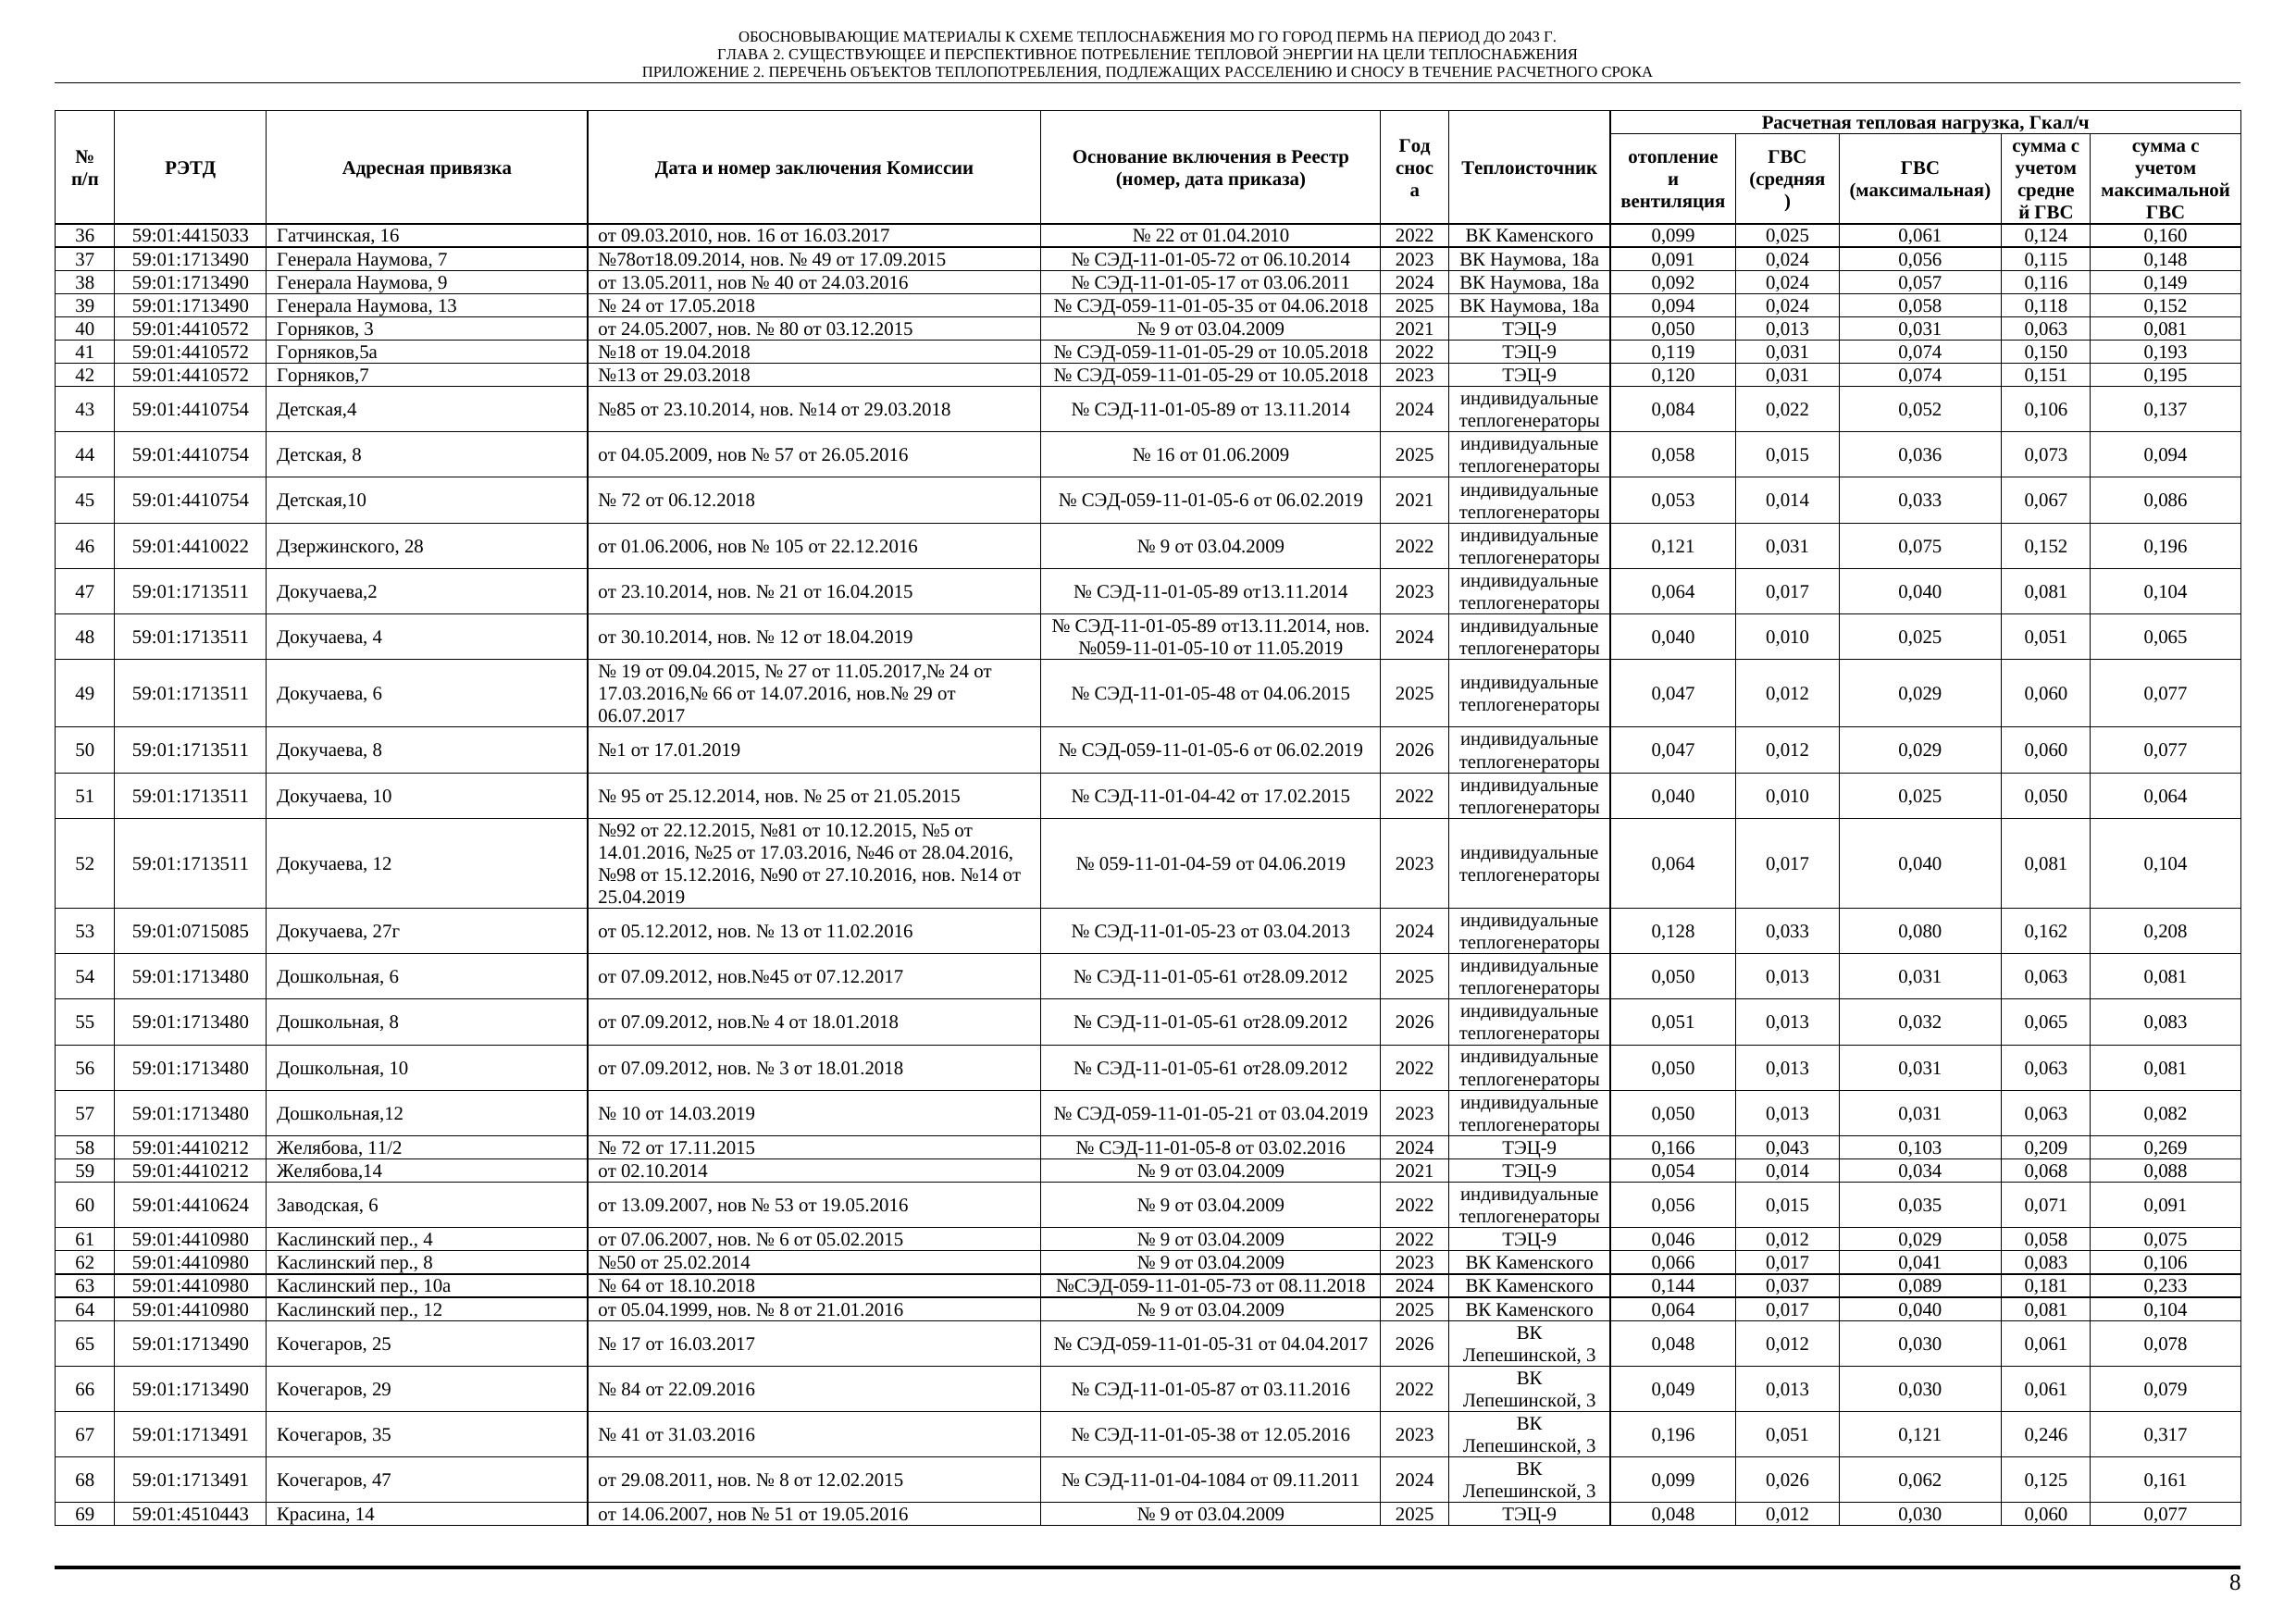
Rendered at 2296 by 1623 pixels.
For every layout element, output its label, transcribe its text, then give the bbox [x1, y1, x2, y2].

table_cell 0,269 [2091, 1136, 2240, 1158]
table_cell 2023 [1381, 1251, 1448, 1273]
table_cell 59:01:4410624 [115, 1183, 266, 1227]
table_cell 0,116 [2002, 271, 2090, 293]
table_cell 0,083 [2091, 999, 2240, 1044]
table_cell сумма с учетом средней ГВС [2002, 134, 2090, 223]
table_cell 67 [56, 1412, 114, 1456]
table_cell от 07.09.2012, нов. № 3 от 18.01.2018 [589, 1046, 1040, 1090]
table_cell 38 [56, 271, 114, 293]
table_cell № 9 от 03.04.2009 [1041, 524, 1380, 568]
table_cell 0,196 [1611, 1412, 1735, 1456]
table_cell 0,103 [1840, 1136, 2001, 1158]
table_cell 0,121 [1611, 524, 1735, 568]
table_cell 0,050 [2002, 774, 2090, 818]
table_cell 2026 [1381, 727, 1448, 772]
table_cell ТЭЦ-9 [1449, 1503, 1609, 1525]
table_cell индивидуальные теплогенераторы [1449, 660, 1609, 726]
table_cell от 14.06.2007, нов № 51 от 19.05.2016 [589, 1503, 1040, 1525]
table_cell 0,056 [1611, 1183, 1735, 1227]
table_cell 0,029 [1840, 660, 2001, 726]
table_cell 0,074 [1840, 364, 2001, 386]
table_cell 0,031 [1840, 1091, 2001, 1135]
table_cell 0,010 [1736, 614, 1839, 659]
table_cell № СЭД-11-01-04-42 от 17.02.2015 [1041, 774, 1380, 818]
table_cell индивидуальные теплогенераторы [1449, 387, 1609, 431]
table_cell № СЭД-11-01-05-87 от 03.11.2016 [1041, 1367, 1380, 1411]
table_cell Дошкольная,12 [267, 1091, 587, 1135]
table_cell 63 [56, 1275, 114, 1296]
table_cell 41 [56, 341, 114, 363]
table_cell 0,149 [2091, 271, 2240, 293]
table_cell Желябова,14 [267, 1159, 587, 1182]
table_cell 2026 [1381, 999, 1448, 1044]
table_cell 59:01:1713490 [115, 1321, 266, 1366]
table_cell Докучаева, 27г [267, 909, 587, 953]
table_cell Кочегаров, 35 [267, 1412, 587, 1456]
table_cell 2021 [1381, 317, 1448, 340]
table_cell № 41 от 31.03.2016 [589, 1412, 1040, 1456]
table_cell Дошкольная, 6 [267, 954, 587, 998]
table_cell 0,077 [2091, 1503, 2240, 1525]
table_cell 65 [56, 1321, 114, 1366]
table_cell 0,317 [2091, 1412, 2240, 1456]
table_cell 2024 [1381, 1275, 1448, 1296]
table_cell 0,152 [2002, 524, 2090, 568]
table_cell индивидуальные теплогенераторы [1449, 774, 1609, 818]
table_cell 0,013 [1736, 1091, 1839, 1135]
table_cell №92 от 22.12.2015, №81 от 10.12.2015, №5 от 14.01.2016, №25 от 17.03.2016, №46 от 28.04.2016, №98 от 15.12.2016, №90 от 27.10.2016, нов. №14 от 25.04.2019 [589, 819, 1040, 908]
table_cell ГВС (средняя) [1736, 134, 1839, 223]
table_cell № СЭД-059-11-01-05-29 от 10.05.2018 [1041, 341, 1380, 363]
table_cell 59:01:4410212 [115, 1136, 266, 1158]
table_cell 2022 [1381, 774, 1448, 818]
table_cell индивидуальные теплогенераторы [1449, 909, 1609, 953]
table_cell 0,024 [1736, 294, 1839, 316]
table_cell 2024 [1381, 1457, 1448, 1502]
table_cell № 9 от 03.04.2009 [1041, 1228, 1380, 1250]
table_cell от 05.12.2012, нов. № 13 от 11.02.2016 [589, 909, 1040, 953]
table_cell № СЭД-11-01-05-72 от 06.10.2014 [1041, 248, 1380, 270]
table_cell 0,012 [1736, 727, 1839, 772]
table_cell №СЭД-059-11-01-05-73 от 08.11.2018 [1041, 1275, 1380, 1296]
table_cell 2023 [1381, 364, 1448, 386]
table_cell Детская, 8 [267, 432, 587, 477]
table_cell 0,193 [2091, 341, 2240, 363]
table_cell 59:01:1713490 [115, 248, 266, 270]
table_cell 0,066 [1611, 1251, 1735, 1273]
table_cell 2025 [1381, 660, 1448, 726]
table_cell 0,064 [2091, 774, 2240, 818]
table_cell 59:01:4410572 [115, 317, 266, 340]
table_cell № СЭД-11-01-05-23 от 03.04.2013 [1041, 909, 1380, 953]
table_cell 0,040 [1840, 569, 2001, 613]
table_cell № СЭД-11-01-05-89 от13.11.2014, нов. №059-11-01-05-10 от 11.05.2019 [1041, 614, 1380, 659]
table_cell 0,031 [1736, 341, 1839, 363]
table_cell 0,017 [1736, 1251, 1839, 1273]
table_cell 0,196 [2091, 524, 2240, 568]
table_cell Докучаева, 12 [267, 819, 587, 908]
table_cell от 30.10.2014, нов. № 12 от 18.04.2019 [589, 614, 1040, 659]
table_cell ВК Каменского [1449, 1275, 1609, 1296]
table_cell 0,081 [2002, 569, 2090, 613]
table_cell 0,025 [1840, 614, 2001, 659]
table_cell ТЭЦ-9 [1449, 341, 1609, 363]
table_cell 0,152 [2091, 294, 2240, 316]
table_cell ВК Лепешинской, 3 [1449, 1367, 1609, 1411]
table_cell 0,026 [1736, 1457, 1839, 1502]
table_cell ТЭЦ-9 [1449, 1159, 1609, 1182]
table_cell 59:01:4410980 [115, 1298, 266, 1320]
table_cell 45 [56, 477, 114, 522]
table_cell 0,053 [1611, 477, 1735, 522]
table_header № п/п [56, 111, 114, 223]
table_cell 0,099 [1611, 225, 1735, 246]
table_cell 2025 [1381, 294, 1448, 316]
table_cell 0,057 [1840, 271, 2001, 293]
table_cell индивидуальные теплогенераторы [1449, 477, 1609, 522]
table_cell Желябова, 11/2 [267, 1136, 587, 1158]
table_cell 0,060 [2002, 660, 2090, 726]
table_cell 59:01:4410022 [115, 524, 266, 568]
table_cell № СЭД-11-01-05-8 от 03.02.2016 [1041, 1136, 1380, 1158]
table_cell 59 [56, 1159, 114, 1182]
table_cell 0,080 [1840, 909, 2001, 953]
table_cell № СЭД-11-01-05-89 от13.11.2014 [1041, 569, 1380, 613]
table_cell 2025 [1381, 432, 1448, 477]
table_cell Горняков,7 [267, 364, 587, 386]
table_cell Детская,10 [267, 477, 587, 522]
table_cell 0,144 [1611, 1275, 1735, 1296]
table_cell ТЭЦ-9 [1449, 1136, 1609, 1158]
table_cell 61 [56, 1228, 114, 1250]
table_cell 0,035 [1840, 1183, 2001, 1227]
table_cell 0,030 [1840, 1367, 2001, 1411]
table_cell Дошкольная, 10 [267, 1046, 587, 1090]
table_cell 2022 [1381, 1228, 1448, 1250]
table_cell 0,061 [1840, 225, 2001, 246]
table_cell 62 [56, 1251, 114, 1273]
table_cell 0,013 [1736, 1367, 1839, 1411]
table_cell 0,024 [1736, 271, 1839, 293]
table_cell Докучаева,2 [267, 569, 587, 613]
table_cell 0,013 [1736, 317, 1839, 340]
table_cell 2023 [1381, 1091, 1448, 1135]
table_cell Дзержинского, 28 [267, 524, 587, 568]
table_cell 0,010 [1736, 774, 1839, 818]
table_cell индивидуальные теплогенераторы [1449, 1183, 1609, 1227]
table_cell 37 [56, 248, 114, 270]
table_cell 59:01:1713511 [115, 819, 266, 908]
table_cell 2024 [1381, 1136, 1448, 1158]
table_cell 0,036 [1840, 432, 2001, 477]
table_cell 2024 [1381, 387, 1448, 431]
table_cell 64 [56, 1298, 114, 1320]
table_cell 0,032 [1840, 999, 2001, 1044]
table_cell 0,048 [1611, 1503, 1735, 1525]
table_cell 0,063 [2002, 954, 2090, 998]
table_cell № 9 от 03.04.2009 [1041, 317, 1380, 340]
table_cell 0,062 [1840, 1457, 2001, 1502]
table_cell 0,119 [1611, 341, 1735, 363]
table_cell 0,209 [2002, 1136, 2090, 1158]
table_cell № СЭД-059-11-01-05-29 от 10.05.2018 [1041, 364, 1380, 386]
table_cell 59:01:4415033 [115, 225, 266, 246]
table_cell № СЭД-11-01-05-61 от28.09.2012 [1041, 1046, 1380, 1090]
table_cell 2021 [1381, 1159, 1448, 1182]
table_cell 47 [56, 569, 114, 613]
table_cell 0,014 [1736, 1159, 1839, 1182]
table_cell № СЭД-11-01-05-61 от28.09.2012 [1041, 999, 1380, 1044]
table_cell 59:01:1713511 [115, 774, 266, 818]
table_cell от 07.09.2012, нов.№ 4 от 18.01.2018 [589, 999, 1040, 1044]
table_cell № СЭД-11-01-05-48 от 04.06.2015 [1041, 660, 1380, 726]
table_cell 2023 [1381, 1412, 1448, 1456]
table_cell 0,065 [2002, 999, 2090, 1044]
table_cell 0,054 [1611, 1159, 1735, 1182]
table_cell 0,058 [2002, 1228, 2090, 1250]
table_cell 0,051 [1736, 1412, 1839, 1456]
table_cell 59:01:4410754 [115, 477, 266, 522]
table_cell 2023 [1381, 248, 1448, 270]
table_cell 0,091 [1611, 248, 1735, 270]
table_cell 59:01:0715085 [115, 909, 266, 953]
table_cell от 29.08.2011, нов. № 8 от 12.02.2015 [589, 1457, 1040, 1502]
table_cell 0,040 [1611, 614, 1735, 659]
table_cell 0,071 [2002, 1183, 2090, 1227]
table_cell 2022 [1381, 524, 1448, 568]
table_cell 0,099 [1611, 1457, 1735, 1502]
table_cell Докучаева, 6 [267, 660, 587, 726]
table_cell 59:01:4410980 [115, 1251, 266, 1273]
table_cell № 72 от 06.12.2018 [589, 477, 1040, 522]
table_cell 0,195 [2091, 364, 2240, 386]
table_cell 0,015 [1736, 1183, 1839, 1227]
table_cell 0,089 [1840, 1275, 2001, 1296]
table_cell 0,092 [1611, 271, 1735, 293]
table_cell индивидуальные теплогенераторы [1449, 1046, 1609, 1090]
table_cell 42 [56, 364, 114, 386]
table_cell 59:01:4410980 [115, 1228, 266, 1250]
table_cell 0,040 [1840, 819, 2001, 908]
table_cell 0,043 [1736, 1136, 1839, 1158]
table_cell 0,047 [1611, 660, 1735, 726]
table_cell от 24.05.2007, нов. № 80 от 03.12.2015 [589, 317, 1040, 340]
table_cell Генерала Наумова, 7 [267, 248, 587, 270]
table_cell 0,083 [2002, 1251, 2090, 1273]
table_cell 59:01:4410212 [115, 1159, 266, 1182]
table_cell ВК Каменского [1449, 1298, 1609, 1320]
table_cell индивидуальные теплогенераторы [1449, 954, 1609, 998]
table_cell 66 [56, 1367, 114, 1411]
table_cell 57 [56, 1091, 114, 1135]
table_cell 0,050 [1611, 1046, 1735, 1090]
table_cell 0,063 [2002, 317, 2090, 340]
table_cell Гатчинская, 16 [267, 225, 587, 246]
table_cell индивидуальные теплогенераторы [1449, 432, 1609, 477]
table_cell от 04.05.2009, нов № 57 от 26.05.2016 [589, 432, 1040, 477]
table_cell 59:01:4410572 [115, 341, 266, 363]
table_cell 0,058 [1840, 294, 2001, 316]
table_cell Каслинский пер., 4 [267, 1228, 587, 1250]
table_cell отопление и вентиляция [1611, 134, 1735, 223]
table_cell 60 [56, 1183, 114, 1227]
table_cell 0,079 [2091, 1367, 2240, 1411]
table_cell 39 [56, 294, 114, 316]
table_cell № СЭД-059-11-01-05-31 от 04.04.2017 [1041, 1321, 1380, 1366]
table_cell Каслинский пер., 8 [267, 1251, 587, 1273]
table_cell 0,050 [1611, 1091, 1735, 1135]
table_cell 0,086 [2091, 477, 2240, 522]
table_cell 0,012 [1736, 1228, 1839, 1250]
table_header Теплоисточник [1449, 111, 1609, 223]
table_cell 0,208 [2091, 909, 2240, 953]
table_cell индивидуальные теплогенераторы [1449, 524, 1609, 568]
table_cell 0,030 [1840, 1503, 2001, 1525]
table_cell №18 от 19.04.2018 [589, 341, 1040, 363]
table_cell 0,031 [1840, 317, 2001, 340]
table_cell 0,064 [1611, 569, 1735, 613]
table_cell 59:01:1713480 [115, 999, 266, 1044]
table_cell 0,061 [2002, 1321, 2090, 1366]
table_cell ВК Лепешинской, 3 [1449, 1457, 1609, 1502]
table_cell 0,058 [1611, 432, 1735, 477]
table_cell 0,031 [1840, 954, 2001, 998]
table_header Расчетная тепловая нагрузка, Гкал/ч [1611, 111, 2240, 133]
table_cell № 9 от 03.04.2009 [1041, 1183, 1380, 1227]
table_cell 2022 [1381, 1367, 1448, 1411]
table_cell 59:01:4410754 [115, 432, 266, 477]
table_cell 0,128 [1611, 909, 1735, 953]
table_cell Каслинский пер., 12 [267, 1298, 587, 1320]
table_cell 2025 [1381, 1298, 1448, 1320]
table_cell 0,051 [2002, 614, 2090, 659]
table_cell от 13.05.2011, нов № 40 от 24.03.2016 [589, 271, 1040, 293]
table_cell 0,031 [1736, 364, 1839, 386]
table_cell 0,034 [1840, 1159, 2001, 1182]
table_cell 0,063 [2002, 1046, 2090, 1090]
table_cell 0,014 [1736, 477, 1839, 522]
table_cell 0,013 [1736, 999, 1839, 1044]
table_cell №85 от 23.10.2014, нов. №14 от 29.03.2018 [589, 387, 1040, 431]
table_cell 0,075 [2091, 1228, 2240, 1250]
table_cell 50 [56, 727, 114, 772]
table_cell Докучаева, 4 [267, 614, 587, 659]
table_cell 0,041 [1840, 1251, 2001, 1273]
table_cell № СЭД-059-11-01-05-6 от 06.02.2019 [1041, 727, 1380, 772]
table_cell 0,121 [1840, 1412, 2001, 1456]
table_cell 0,012 [1736, 1503, 1839, 1525]
table_cell 0,064 [1611, 1298, 1735, 1320]
table_cell № 059-11-01-04-59 от 04.06.2019 [1041, 819, 1380, 908]
table_cell 43 [56, 387, 114, 431]
table_cell ТЭЦ-9 [1449, 317, 1609, 340]
table_cell 55 [56, 999, 114, 1044]
table_cell 0,160 [2091, 225, 2240, 246]
table_cell сумма с учетом максимальной ГВС [2091, 134, 2240, 223]
table_cell ТЭЦ-9 [1449, 1228, 1609, 1250]
table_cell 0,081 [2002, 1298, 2090, 1320]
table_cell 0,104 [2091, 1298, 2240, 1320]
table_cell 0,081 [2091, 1046, 2240, 1090]
table_cell 0,050 [1611, 954, 1735, 998]
table_cell № 9 от 03.04.2009 [1041, 1298, 1380, 1320]
table_cell 59:01:1713491 [115, 1412, 266, 1456]
table_cell 0,081 [2091, 954, 2240, 998]
table_cell 0,084 [1611, 387, 1735, 431]
table_cell 0,029 [1840, 727, 2001, 772]
table_cell 0,067 [2002, 477, 2090, 522]
table_cell № 72 от 17.11.2015 [589, 1136, 1040, 1158]
table_cell 0,106 [2091, 1251, 2240, 1273]
table_cell Кочегаров, 25 [267, 1321, 587, 1366]
table_cell 2023 [1381, 819, 1448, 908]
table_cell 0,166 [1611, 1136, 1735, 1158]
table_cell 2022 [1381, 341, 1448, 363]
table_cell 0,065 [2091, 614, 2240, 659]
table_cell 0,120 [1611, 364, 1735, 386]
table_cell 0,125 [2002, 1457, 2090, 1502]
table_cell №50 от 25.02.2014 [589, 1251, 1040, 1273]
table_cell 0,048 [1611, 1321, 1735, 1366]
table_cell от 13.09.2007, нов № 53 от 19.05.2016 [589, 1183, 1040, 1227]
table_cell 2025 [1381, 954, 1448, 998]
table_cell 58 [56, 1136, 114, 1158]
table_cell 0,029 [1840, 1228, 2001, 1250]
table_cell 59:01:1713490 [115, 271, 266, 293]
table_cell № СЭД-059-11-01-05-21 от 03.04.2019 [1041, 1091, 1380, 1135]
table_cell 0,246 [2002, 1412, 2090, 1456]
table_cell 59:01:1713480 [115, 1091, 266, 1135]
table_cell 0,148 [2091, 248, 2240, 270]
table_cell Генерала Наумова, 9 [267, 271, 587, 293]
table_cell 0,181 [2002, 1275, 2090, 1296]
table_header Дата и номер заключения Комиссии [589, 111, 1040, 223]
table_cell 0,025 [1736, 225, 1839, 246]
table_cell 0,017 [1736, 1298, 1839, 1320]
table_cell № СЭД-11-01-04-1084 от 09.11.2011 [1041, 1457, 1380, 1502]
table_cell 0,033 [1840, 477, 2001, 522]
table_cell №1 от 17.01.2019 [589, 727, 1040, 772]
table_cell 2026 [1381, 1321, 1448, 1366]
table_cell от 05.04.1999, нов. № 8 от 21.01.2016 [589, 1298, 1040, 1320]
table_cell 0,015 [1736, 432, 1839, 477]
table_cell 59:01:4410980 [115, 1275, 266, 1296]
table_cell Генерала Наумова, 13 [267, 294, 587, 316]
table_cell 0,151 [2002, 364, 2090, 386]
table_cell 0,081 [2002, 819, 2090, 908]
table_cell № СЭД-059-11-01-05-6 от 06.02.2019 [1041, 477, 1380, 522]
table_cell от 02.10.2014 [589, 1159, 1040, 1182]
table_cell 2022 [1381, 1183, 1448, 1227]
table_cell 0,064 [1611, 819, 1735, 908]
table_cell 49 [56, 660, 114, 726]
table_header Адресная привязка [267, 111, 587, 223]
table_cell 59:01:1713480 [115, 954, 266, 998]
table_cell от 07.09.2012, нов.№45 от 07.12.2017 [589, 954, 1040, 998]
table_cell 59:01:4410754 [115, 387, 266, 431]
table_cell 0,094 [2091, 432, 2240, 477]
table_cell № 17 от 16.03.2017 [589, 1321, 1040, 1366]
table_cell 0,012 [1736, 660, 1839, 726]
table_cell ТЭЦ-9 [1449, 364, 1609, 386]
table_cell 51 [56, 774, 114, 818]
table_cell 2021 [1381, 477, 1448, 522]
table_cell 59:01:1713490 [115, 294, 266, 316]
table_cell 59:01:4510443 [115, 1503, 266, 1525]
table_cell Дошкольная, 8 [267, 999, 587, 1044]
table_cell 46 [56, 524, 114, 568]
table_cell 0,094 [1611, 294, 1735, 316]
table_cell 0,073 [2002, 432, 2090, 477]
table_cell 0,031 [1840, 1046, 2001, 1090]
table_cell индивидуальные теплогенераторы [1449, 727, 1609, 772]
table_cell №13 от 29.03.2018 [589, 364, 1040, 386]
table_cell 0,088 [2091, 1159, 2240, 1182]
table_cell Каслинский пер., 10а [267, 1275, 587, 1296]
table_cell 0,040 [1611, 774, 1735, 818]
table_cell 44 [56, 432, 114, 477]
table_cell №78от18.09.2014, нов. № 49 от 17.09.2015 [589, 248, 1040, 270]
table_cell Горняков,5а [267, 341, 587, 363]
table_header Основание включения в Реестр (номер, дата приказа) [1041, 111, 1380, 223]
table_cell 0,118 [2002, 294, 2090, 316]
table_cell 59:01:1713511 [115, 660, 266, 726]
table_cell № 84 от 22.09.2016 [589, 1367, 1040, 1411]
table_cell ВК Каменского [1449, 1251, 1609, 1273]
table_cell № 24 от 17.05.2018 [589, 294, 1040, 316]
table_cell 0,091 [2091, 1183, 2240, 1227]
table_cell 59:01:4410572 [115, 364, 266, 386]
table_cell ВК Лепешинской, 3 [1449, 1321, 1609, 1366]
table_cell Детская,4 [267, 387, 587, 431]
table_cell индивидуальные теплогенераторы [1449, 569, 1609, 613]
table_cell 59:01:1713490 [115, 1367, 266, 1411]
table_cell индивидуальные теплогенераторы [1449, 819, 1609, 908]
table_cell 0,078 [2091, 1321, 2240, 1366]
table_cell индивидуальные теплогенераторы [1449, 614, 1609, 659]
table_cell 68 [56, 1457, 114, 1502]
table_cell 0,040 [1840, 1298, 2001, 1320]
table_cell 0,104 [2091, 819, 2240, 908]
table_cell 2022 [1381, 1046, 1448, 1090]
table_cell 0,022 [1736, 387, 1839, 431]
table_cell 0,077 [2091, 727, 2240, 772]
table_cell от 07.06.2007, нов. № 6 от 05.02.2015 [589, 1228, 1040, 1250]
table_cell № 10 от 14.03.2019 [589, 1091, 1040, 1135]
table_cell 0,050 [1611, 317, 1735, 340]
table_cell 2023 [1381, 569, 1448, 613]
table_cell 40 [56, 317, 114, 340]
table_cell № 16 от 01.06.2009 [1041, 432, 1380, 477]
table_cell 59:01:1713480 [115, 1046, 266, 1090]
table_cell 2024 [1381, 271, 1448, 293]
table_cell 48 [56, 614, 114, 659]
table_header Год сноса [1381, 111, 1448, 223]
table_cell ВК Лепешинской, 3 [1449, 1412, 1609, 1456]
table_cell от 09.03.2010, нов. 16 от 16.03.2017 [589, 225, 1040, 246]
table_cell Кочегаров, 29 [267, 1367, 587, 1411]
table_cell 56 [56, 1046, 114, 1090]
table_cell индивидуальные теплогенераторы [1449, 1091, 1609, 1135]
table_cell 0,060 [2002, 727, 2090, 772]
table_cell 0,049 [1611, 1367, 1735, 1411]
table_cell 0,077 [2091, 660, 2240, 726]
table_cell Докучаева, 8 [267, 727, 587, 772]
table_cell 0,060 [2002, 1503, 2090, 1525]
table_cell 59:01:1713511 [115, 569, 266, 613]
table_cell 36 [56, 225, 114, 246]
table_cell 0,030 [1840, 1321, 2001, 1366]
table_cell 0,082 [2091, 1091, 2240, 1135]
table_cell от 01.06.2006, нов № 105 от 22.12.2016 [589, 524, 1040, 568]
table_cell 0,115 [2002, 248, 2090, 270]
table_cell 2024 [1381, 614, 1448, 659]
table_cell ВК Каменского [1449, 225, 1609, 246]
table_cell 0,068 [2002, 1159, 2090, 1182]
table_cell 0,063 [2002, 1091, 2090, 1135]
table_cell 59:01:1713491 [115, 1457, 266, 1502]
table_cell 0,025 [1840, 774, 2001, 818]
table_cell 59:01:1713511 [115, 614, 266, 659]
table_cell 0,074 [1840, 341, 2001, 363]
table_cell 59:01:1713511 [115, 727, 266, 772]
table_cell № 64 от 18.10.2018 [589, 1275, 1040, 1296]
table_cell 0,150 [2002, 341, 2090, 363]
table_cell 53 [56, 909, 114, 953]
table_cell 0,046 [1611, 1228, 1735, 1250]
table_cell 52 [56, 819, 114, 908]
table_cell 0,104 [2091, 569, 2240, 613]
table_cell 69 [56, 1503, 114, 1525]
table_cell Кочегаров, 47 [267, 1457, 587, 1502]
table_cell 0,031 [1736, 524, 1839, 568]
table_cell № 22 от 01.04.2010 [1041, 225, 1380, 246]
table_cell 0,137 [2091, 387, 2240, 431]
table_cell 0,162 [2002, 909, 2090, 953]
table_cell Красина, 14 [267, 1503, 587, 1525]
table_cell Заводская, 6 [267, 1183, 587, 1227]
table_cell № СЭД-11-01-05-38 от 12.05.2016 [1041, 1412, 1380, 1456]
table_cell 54 [56, 954, 114, 998]
table_cell 0,051 [1611, 999, 1735, 1044]
table_cell 2025 [1381, 1503, 1448, 1525]
table_cell 0,061 [2002, 1367, 2090, 1411]
table_cell 0,024 [1736, 248, 1839, 270]
table_cell № 9 от 03.04.2009 [1041, 1503, 1380, 1525]
table_cell № СЭД-11-01-05-17 от 03.06.2011 [1041, 271, 1380, 293]
table_cell 0,233 [2091, 1275, 2240, 1296]
table_cell 0,075 [1840, 524, 2001, 568]
table_cell 0,081 [2091, 317, 2240, 340]
table_cell Горняков, 3 [267, 317, 587, 340]
table_cell индивидуальные теплогенераторы [1449, 999, 1609, 1044]
table_cell ВК Наумова, 18а [1449, 271, 1609, 293]
table_cell ВК Наумова, 18а [1449, 248, 1609, 270]
table_cell № 9 от 03.04.2009 [1041, 1159, 1380, 1182]
table_cell 2024 [1381, 909, 1448, 953]
table_cell ВК Наумова, 18а [1449, 294, 1609, 316]
table_cell 0,056 [1840, 248, 2001, 270]
table_header РЭТД [115, 111, 266, 223]
table_cell № СЭД-11-01-05-61 от28.09.2012 [1041, 954, 1380, 998]
table_cell № СЭД-059-11-01-05-35 от 04.06.2018 [1041, 294, 1380, 316]
table_cell 0,017 [1736, 819, 1839, 908]
table_cell 0,106 [2002, 387, 2090, 431]
table_cell № 9 от 03.04.2009 [1041, 1251, 1380, 1273]
table_cell 0,037 [1736, 1275, 1839, 1296]
table_cell 0,161 [2091, 1457, 2240, 1502]
table_cell 2022 [1381, 225, 1448, 246]
table_cell № 95 от 25.12.2014, нов. № 25 от 21.05.2015 [589, 774, 1040, 818]
table_cell 0,052 [1840, 387, 2001, 431]
table_cell 0,124 [2002, 225, 2090, 246]
table_cell № 19 от 09.04.2015, № 27 от 11.05.2017,№ 24 от 17.03.2016,№ 66 от 14.07.2016, нов.№ 29 от 06.07.2017 [589, 660, 1040, 726]
table_cell ГВС (максимальная) [1840, 134, 2001, 223]
table_cell Докучаева, 10 [267, 774, 587, 818]
table_cell 0,047 [1611, 727, 1735, 772]
table_cell 0,013 [1736, 954, 1839, 998]
table_cell от 23.10.2014, нов. № 21 от 16.04.2015 [589, 569, 1040, 613]
table_cell 0,017 [1736, 569, 1839, 613]
table_cell 0,033 [1736, 909, 1839, 953]
table_cell № СЭД-11-01-05-89 от 13.11.2014 [1041, 387, 1380, 431]
table_cell 0,013 [1736, 1046, 1839, 1090]
table_cell 0,012 [1736, 1321, 1839, 1366]
